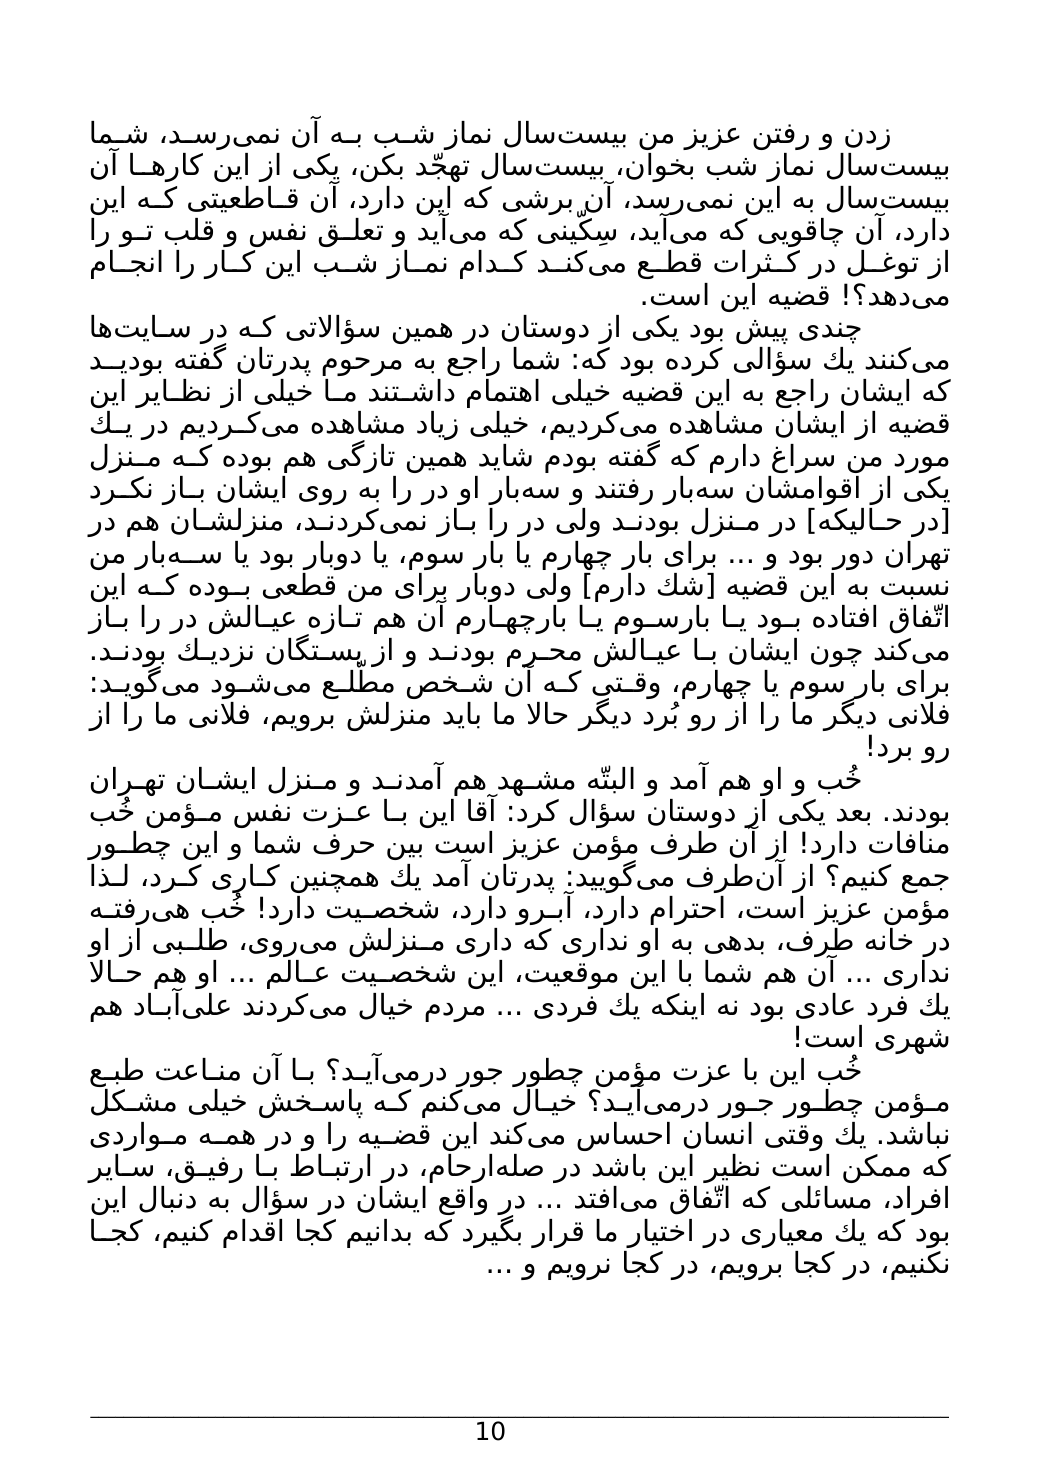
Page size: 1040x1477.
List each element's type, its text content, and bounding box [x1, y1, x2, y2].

text چندی پیش بود یكی از دوستان در همین سؤالاتی كه در سایت‌ها می‌كنند یك سؤالی كرده بود كه: شما راجع به مرحوم پدرتان گفته بودید كه ایشان راجع به این قضیه خیلی اهتمام داشتند ما خیلی از نظایر این قضیه از ایشان مشاهده می‌كردیم، خیلی زیاد مشاهده می‌كردیم در یك مورد من سراغ دارم كه گفته بودم شاید همین تازگی هم بوده كه منزل یكی از اقوامشان سه‌بار رفتند و سه‌بار او در را به روی ایشان باز نكرد [در حالیكه‌] در منزل بودند ولی در را باز نمی‌كردند، منزلشان هم در تهران دور بود و ... برای بار چهارم یا بار سوم، یا دوبار بود یا سه‌بار من نسبت به این قضیه [شك دارم‌] ولی دوبار برای من قطعی بوده كه این اتّفاق افتاده بود یا بارسوم یا بارچهارم آن هم تازه عیالش در را باز می‌كند چون ایشان با عیالش محرم بودند و از بستگان نزدیك بودند. برای بار سوم یا چهارم، وقتی كه آن شخص مطّلع می‌شود می‌گوید: فلانی دیگر ما را از رو بُرد دیگر حالا ما باید منزلش برویم، فلانی ما را از رو برد! [89, 312, 951, 764]
text زدن و رفتن عزیز من بیست‌سال نماز شب به آن نمی‌رسد، شما بیست‌سال نماز شب بخوان، بیست‌سال تهجّد بكن، یكی از این كارها آن بیست‌سال به این نمی‌رسد، آن برشی كه این دارد، آن قاطعیتی كه این دارد، آن چاقویی كه می‌آید، سِكّینی كه می‌آید و تعلق نفس و قلب تو را از توغل در كثرات قطع می‌كند كدام نماز شب این كار را انجام می‌دهد؟! قضیه این است. [89, 118, 951, 312]
text خُب این با عزت مؤمن چطور جور درمی‌آید؟ با آن مناعت طبع مؤمن چطور جور درمی‌آید؟ خیال می‌كنم كه پاسخش خیلی مشكل نباشد. یك وقتی انسان احساس می‌كند این قضیه را و در همه مواردی كه ممكن است نظیر این باشد در صله‌ارحام، در ارتباط با رفیق، سایر افراد، مسائلی كه اتّفاق می‌افتد ... در واقع ایشان در سؤال به دنبال این بود كه یك معیاری در اختیار ما قرار بگیرد كه بدانیم كجا اقدام كنیم، كجا نكنیم، در كجا برویم، در كجا نرویم و ... [89, 1054, 951, 1280]
text خُب و او هم آمد و البتّه مشهد هم آمدند و منزل ایشان تهران بودند. بعد یكی از دوستان سؤال كرد: آقا این با عزت نفس مؤمن خُب منافات دارد! از آن طرف مؤمن عزیز است بین حرف شما و این چطور جمع كنیم؟ از آن‌طرف می‌گویید: پدرتان آمد یك همچنین كاری كرد، لذا مؤمن عزیز است، احترام دارد، آبرو دارد، شخصیت دارد! خُب هی‌رفته در خانه طرف، بدهی به او نداری كه داری منزلش می‌روی، طلبی از او نداری ... آن هم شما با این موقعیت، این شخصیت عالم ... او هم حالا یك فرد عادی بود نه اینكه یك فردی ... مردم خیال می‌كردند علی‌آباد هم شهری است! [89, 764, 951, 1054]
